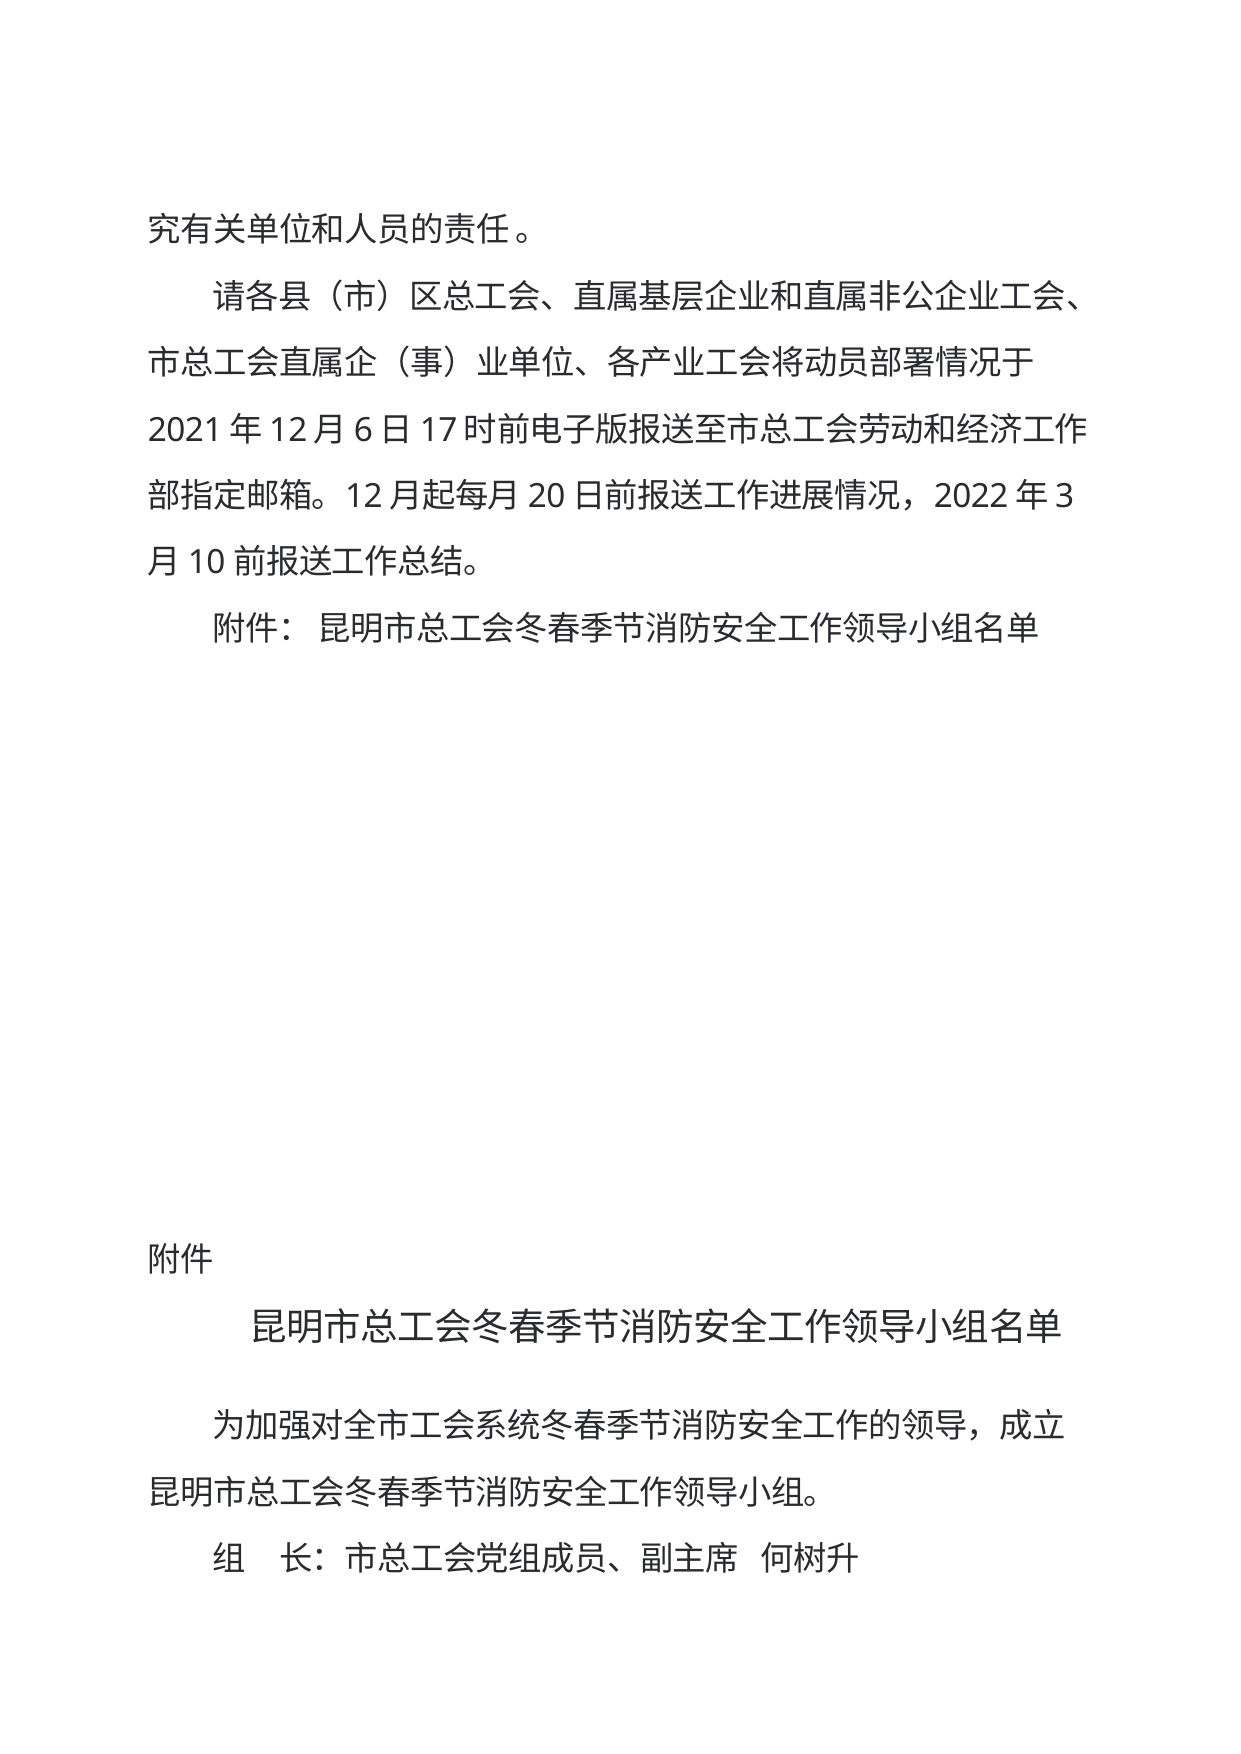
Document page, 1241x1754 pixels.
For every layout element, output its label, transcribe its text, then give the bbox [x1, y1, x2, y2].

text 附件 [148, 1224, 1093, 1291]
text 昆明市总工会冬春季节消防安全工作领导小组名单 [148, 1291, 1093, 1357]
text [148, 194, 1093, 260]
text 请各县（市）区总工会、直属基层企业和直属非公企业工会、市总工会直属企（事）业单位、各产业工会将动员部署情况于2021年12月6日17时前电子版报送至市总工会劳动和经济工作部指定邮箱。12月起每月20日前报送工作进展情况，2022年3月10 前报送工作总结。 [148, 260, 1093, 593]
text 组 长：市总工会党组成员、副主席 何树升 [148, 1523, 1093, 1589]
text 为加强对全市工会系统冬春季节消防安全工作的领导，成立昆明市总工会冬春季节消防安全工作领导小组。 [148, 1390, 1093, 1523]
text 附件： 昆明市总工会冬春季节消防安全工作领导小组名单 [148, 593, 1093, 659]
